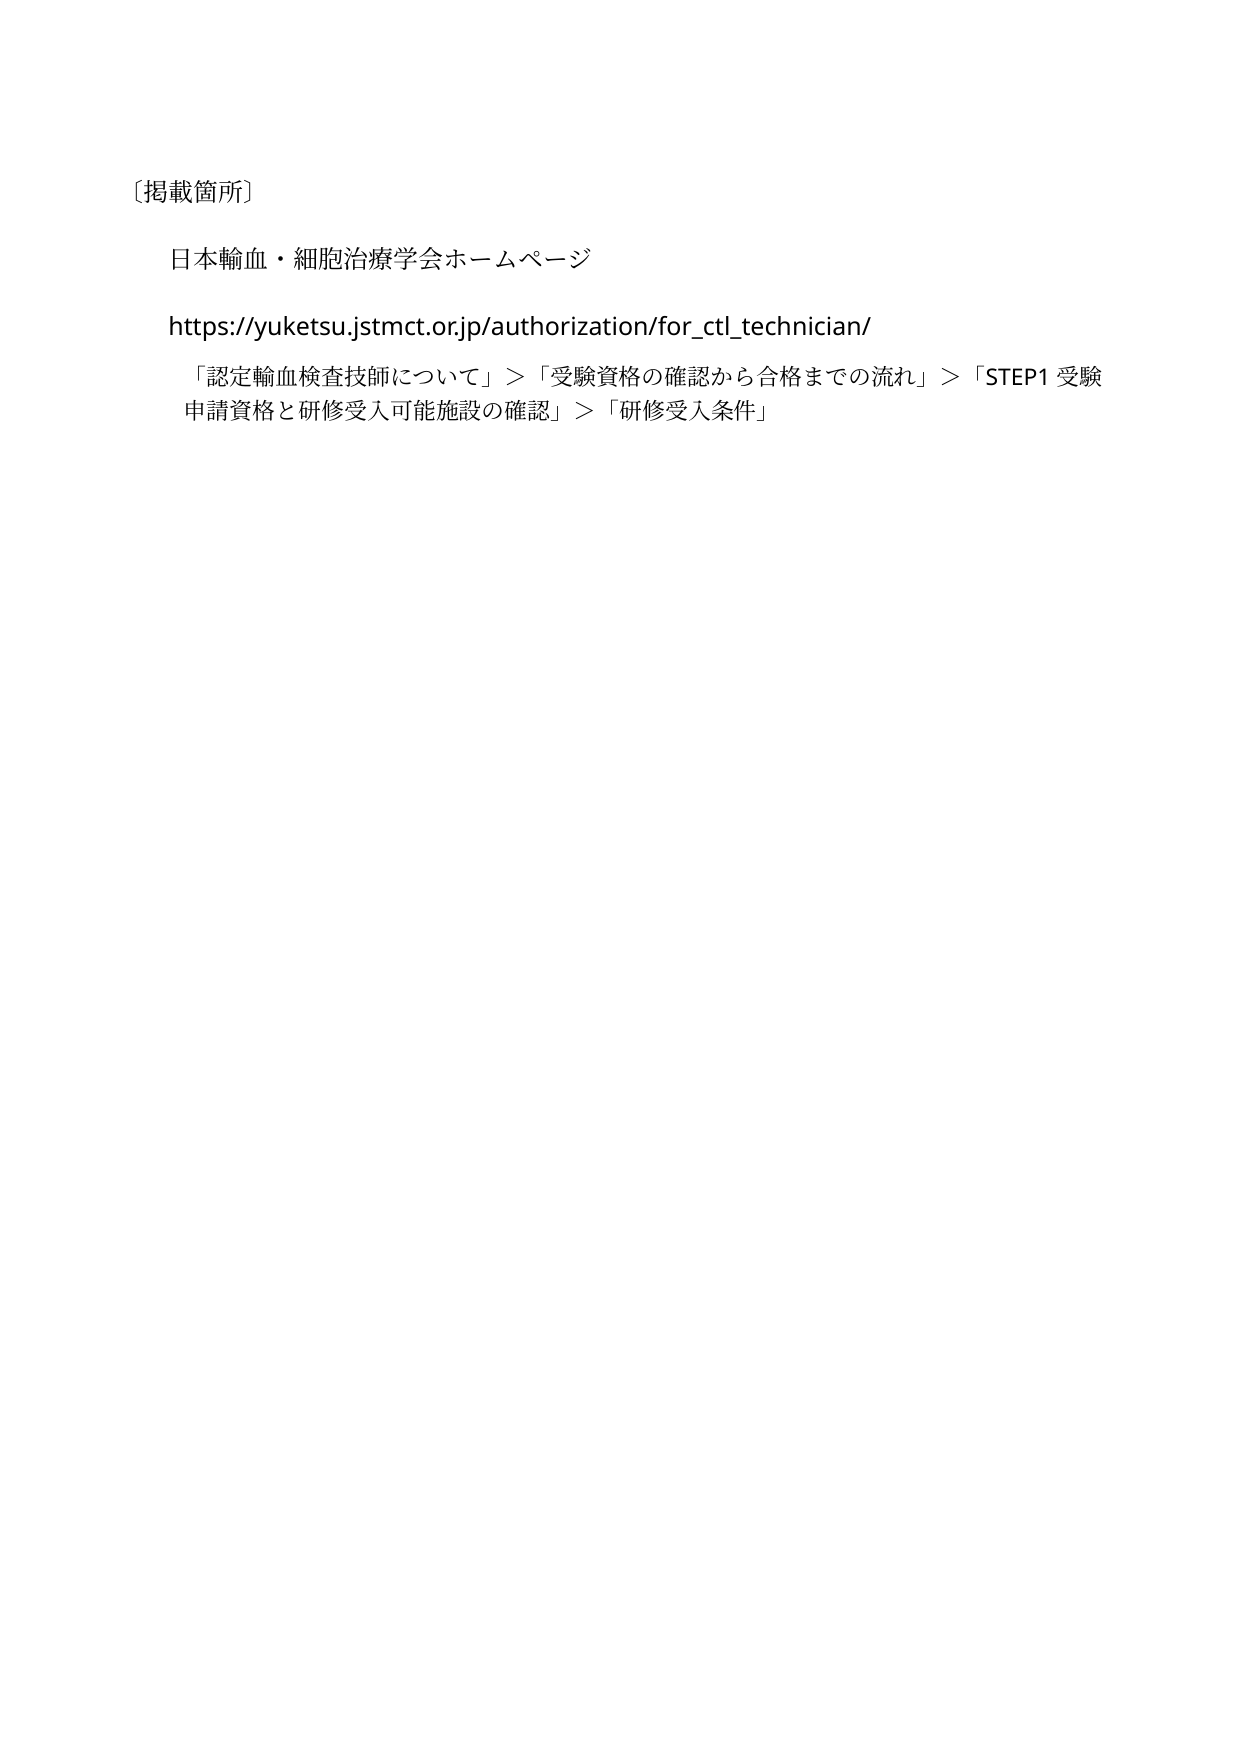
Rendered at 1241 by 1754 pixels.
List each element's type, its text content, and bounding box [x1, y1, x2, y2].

text 日本輸血・細胞治療学会ホームページ [118, 224, 1122, 292]
text 「認定輸血検査技師について」＞「受験資格の確認から合格までの流れ」＞「STEP1 受験申請資格と研修受入可能施設の確認」＞「研修受入条件」 [184, 359, 1122, 427]
text https://yuketsu.jstmct.or.jp/authorization/for_ctl_technician/ [118, 292, 1122, 359]
text 〔掲載箇所〕 [118, 157, 1122, 224]
